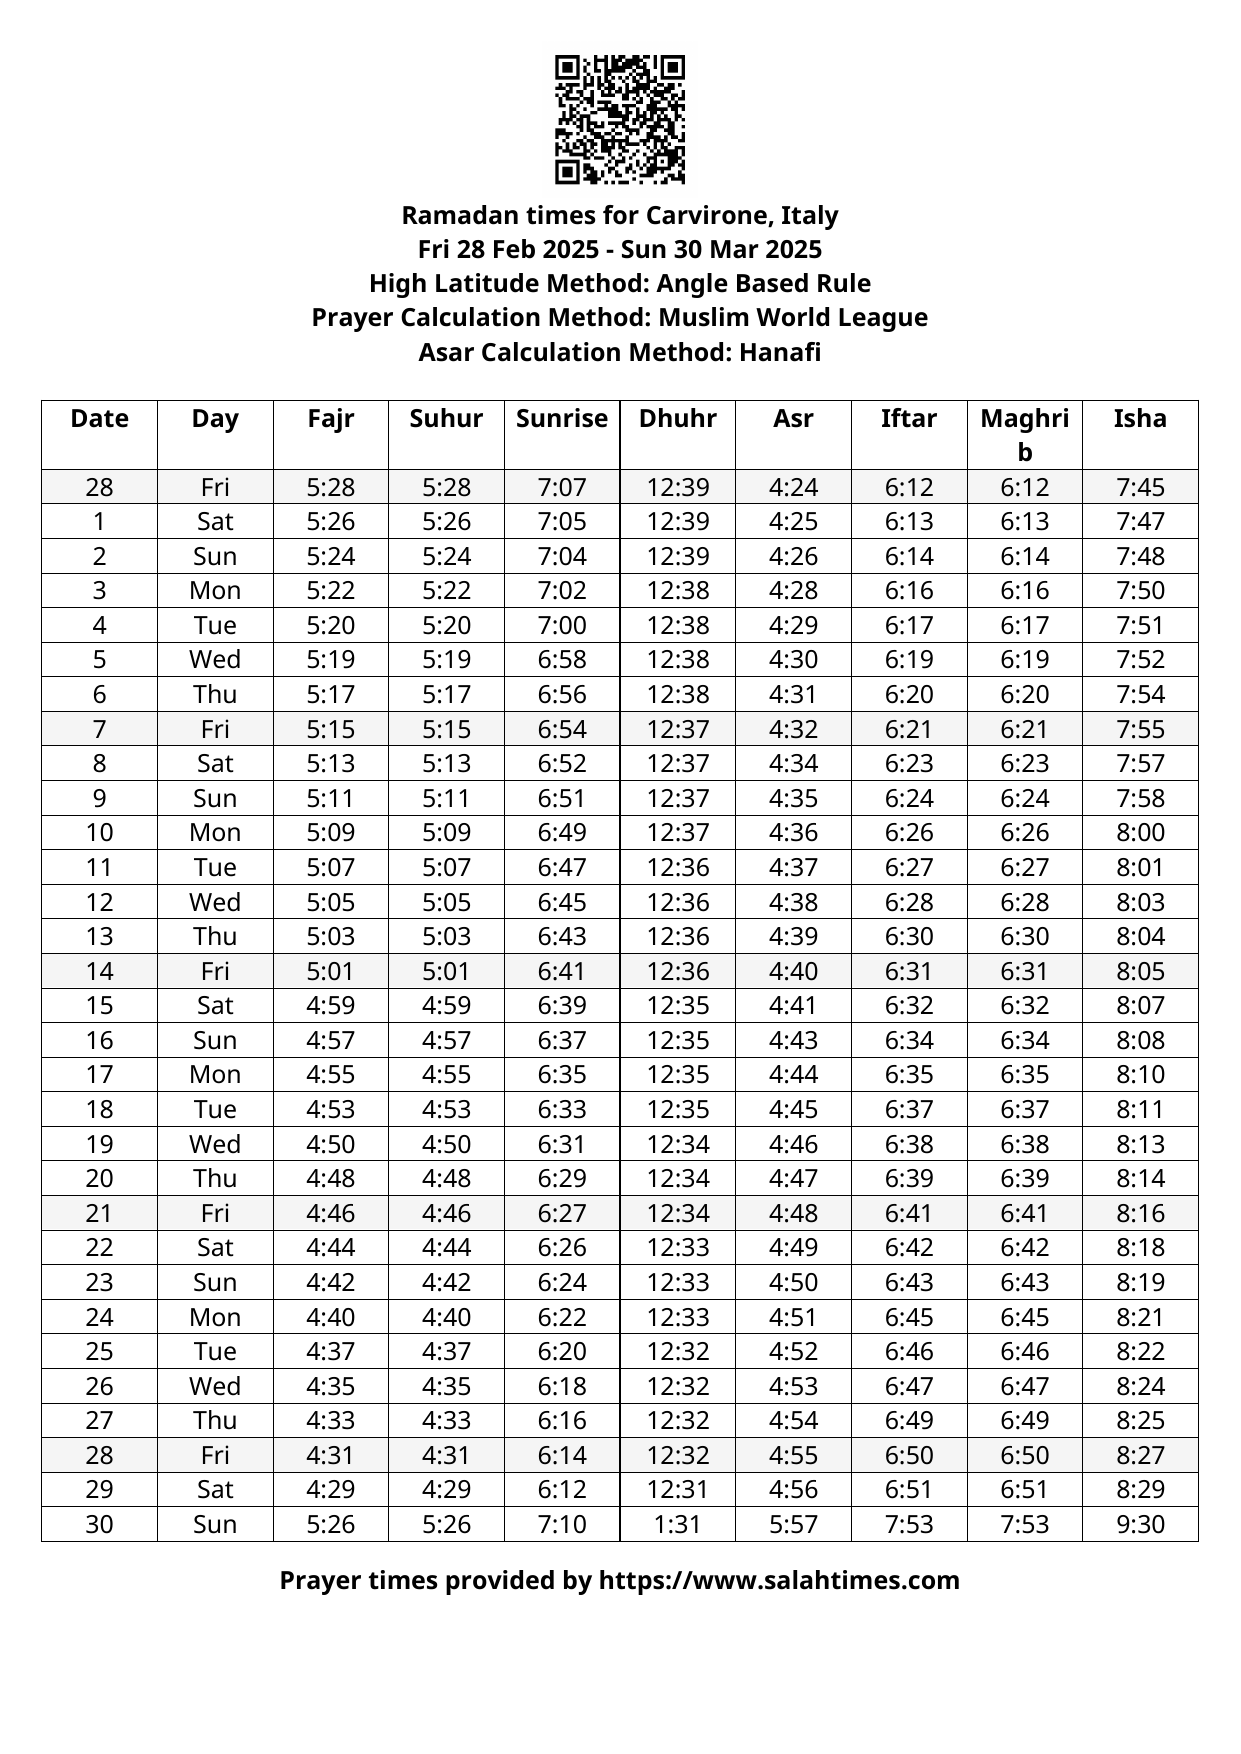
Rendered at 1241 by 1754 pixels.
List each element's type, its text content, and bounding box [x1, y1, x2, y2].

table_cell 4:48 [389, 1161, 504, 1195]
table_cell 4:57 [389, 1023, 504, 1057]
table_cell 7:54 [1083, 677, 1198, 711]
table_cell 10 [42, 816, 157, 849]
table_cell 6:41 [968, 1196, 1082, 1229]
table_cell Tue [158, 1334, 273, 1368]
table_cell 8:18 [1083, 1231, 1198, 1264]
table_cell 4:45 [736, 1092, 851, 1126]
table_cell 12:31 [621, 1473, 735, 1506]
table_cell 5:07 [389, 850, 504, 884]
table_cell 12:37 [621, 712, 735, 745]
table_cell 4:29 [274, 1473, 388, 1506]
table_cell 4:37 [274, 1334, 388, 1368]
table_cell 12:36 [621, 954, 735, 987]
table_cell 12:35 [621, 989, 735, 1022]
table_cell 5:28 [274, 470, 388, 503]
table_cell 6:41 [852, 1196, 967, 1229]
table_cell 7:48 [1083, 539, 1198, 572]
text Prayer Calculation Method: Muslim World League [42, 300, 1198, 334]
table_cell 13 [42, 919, 157, 953]
table_header Isha [1083, 401, 1198, 469]
table_cell Tue [158, 1092, 273, 1126]
table_cell 5:19 [274, 643, 388, 676]
table_cell 5:07 [274, 850, 388, 884]
table_cell Fri [158, 712, 273, 745]
table_cell 6:27 [968, 850, 1082, 884]
table_cell Sun [158, 539, 273, 572]
table_cell 22 [42, 1231, 157, 1264]
table_cell 12:35 [621, 1058, 735, 1091]
table_cell 26 [42, 1369, 157, 1402]
table_cell Mon [158, 1058, 273, 1091]
table_cell 6:17 [852, 608, 967, 642]
table_cell 12:38 [621, 677, 735, 711]
table_cell 7:02 [505, 574, 619, 607]
table_cell 6:20 [505, 1334, 619, 1368]
table_cell 6:29 [505, 1161, 619, 1195]
table_cell 6:27 [505, 1196, 619, 1229]
table_cell 25 [42, 1334, 157, 1368]
table_cell Fri [158, 470, 273, 503]
table_cell 6:51 [852, 1473, 967, 1506]
table_cell 6 [42, 677, 157, 711]
table_cell 4 [42, 608, 157, 642]
table_cell 8:29 [1083, 1473, 1198, 1506]
text Prayer times provided by https://www.salahtimes.com [42, 1563, 1198, 1597]
table_cell 5:26 [274, 504, 388, 538]
table_cell 5:05 [389, 885, 504, 918]
table_cell 6:26 [852, 816, 967, 849]
table_cell 8:00 [1083, 816, 1198, 849]
table_cell 6:24 [852, 781, 967, 814]
table_cell 6:54 [505, 712, 619, 745]
table_cell Sun [158, 1023, 273, 1057]
table_cell 6:45 [968, 1300, 1082, 1333]
table_cell Sat [158, 1473, 273, 1506]
table_cell Sat [158, 504, 273, 538]
table_cell 4:37 [389, 1334, 504, 1368]
table_cell 7:45 [1083, 470, 1198, 503]
table_cell 6:30 [968, 919, 1082, 953]
table_cell 8:04 [1083, 919, 1198, 953]
table_cell 16 [42, 1023, 157, 1057]
table_cell 20 [42, 1161, 157, 1195]
table_cell 4:53 [736, 1369, 851, 1402]
table_cell 12:33 [621, 1300, 735, 1333]
table_cell 4:51 [736, 1300, 851, 1333]
table_cell 4:24 [736, 470, 851, 503]
table_cell 12:32 [621, 1369, 735, 1402]
table_cell 6:46 [968, 1334, 1082, 1368]
table_cell 6:51 [505, 781, 619, 814]
table_cell 4:52 [736, 1334, 851, 1368]
table_cell 7:07 [505, 470, 619, 503]
table_cell 15 [42, 989, 157, 1022]
table_cell 5:26 [274, 1507, 388, 1541]
table_cell 4:32 [736, 712, 851, 745]
table_cell 6:27 [852, 850, 967, 884]
table_cell 12:38 [621, 608, 735, 642]
table_cell 6:35 [852, 1058, 967, 1091]
table_cell 30 [42, 1507, 157, 1541]
table_cell 21 [42, 1196, 157, 1229]
table_cell 5:57 [736, 1507, 851, 1541]
table_cell 7:04 [505, 539, 619, 572]
table_cell 6:58 [505, 643, 619, 676]
table_cell 12:34 [621, 1161, 735, 1195]
picture [542, 41, 699, 198]
table_header Fajr [274, 401, 388, 469]
table_cell 6:14 [505, 1438, 619, 1472]
table_cell 6:47 [505, 850, 619, 884]
table_header Date [42, 401, 157, 469]
table_cell 8:24 [1083, 1369, 1198, 1402]
table_cell 4:30 [736, 643, 851, 676]
table_header Dhuhr [621, 401, 735, 469]
table_cell 4:42 [389, 1265, 504, 1299]
table_cell 6:52 [505, 746, 619, 780]
table_cell 6:34 [968, 1023, 1082, 1057]
table_cell Tue [158, 850, 273, 884]
table_cell 12:33 [621, 1265, 735, 1299]
table_cell 4:26 [736, 539, 851, 572]
table_cell 4:47 [736, 1161, 851, 1195]
table_cell 8:08 [1083, 1023, 1198, 1057]
table_cell 8:16 [1083, 1196, 1198, 1229]
table_cell 6:49 [505, 816, 619, 849]
table_cell 6:45 [505, 885, 619, 918]
table_cell Mon [158, 1300, 273, 1333]
table_cell 4:35 [736, 781, 851, 814]
table_cell 5:05 [274, 885, 388, 918]
table_cell 6:35 [505, 1058, 619, 1091]
table_cell 12:32 [621, 1438, 735, 1472]
table_cell Thu [158, 677, 273, 711]
table_cell 4:44 [274, 1231, 388, 1264]
table_cell Sat [158, 1231, 273, 1264]
table_cell 4:35 [389, 1369, 504, 1402]
table_cell 5:22 [389, 574, 504, 607]
table_cell 4:33 [389, 1404, 504, 1437]
table_cell 4:43 [736, 1023, 851, 1057]
table_cell 4:40 [736, 954, 851, 987]
table_cell 6:37 [852, 1092, 967, 1126]
table_cell 6:32 [968, 989, 1082, 1022]
table_cell Wed [158, 1369, 273, 1402]
table_cell 4:50 [274, 1127, 388, 1160]
table_cell 7 [42, 712, 157, 745]
table_cell 4:50 [736, 1265, 851, 1299]
table_cell 27 [42, 1404, 157, 1437]
table_cell 12:37 [621, 816, 735, 849]
table_cell 5:13 [274, 746, 388, 780]
table_cell 6:51 [968, 1473, 1082, 1506]
table_cell 7:58 [1083, 781, 1198, 814]
table_cell 4:53 [274, 1092, 388, 1126]
table_cell 12:37 [621, 781, 735, 814]
table_cell 5:28 [389, 470, 504, 503]
table_cell Fri [158, 1196, 273, 1229]
table_cell 6:46 [852, 1334, 967, 1368]
table_cell 6:26 [968, 816, 1082, 849]
table_cell 6:13 [852, 504, 967, 538]
table_cell 28 [42, 1438, 157, 1472]
table_cell 4:28 [736, 574, 851, 607]
table_cell 12:38 [621, 643, 735, 676]
table_cell 7:53 [852, 1507, 967, 1541]
table_cell 24 [42, 1300, 157, 1333]
table_cell 6:24 [968, 781, 1082, 814]
table_cell 12:39 [621, 539, 735, 572]
table_cell 9 [42, 781, 157, 814]
table_cell 4:50 [389, 1127, 504, 1160]
table_cell 7:47 [1083, 504, 1198, 538]
table_cell 6:26 [505, 1231, 619, 1264]
table_cell Thu [158, 1404, 273, 1437]
table_cell 6:39 [505, 989, 619, 1022]
table_cell 6:20 [968, 677, 1082, 711]
table_cell 8:14 [1083, 1161, 1198, 1195]
table_cell 5:22 [274, 574, 388, 607]
text Fri 28 Feb 2025 - Sun 30 Mar 2025 [42, 232, 1198, 266]
table_cell 8:01 [1083, 850, 1198, 884]
table_cell 6:35 [968, 1058, 1082, 1091]
table_cell 12 [42, 885, 157, 918]
table_cell 3 [42, 574, 157, 607]
table_cell 6:39 [968, 1161, 1082, 1195]
table_cell 5:19 [389, 643, 504, 676]
table_cell 5:01 [389, 954, 504, 987]
table_cell 6:21 [852, 712, 967, 745]
table_cell Wed [158, 885, 273, 918]
table_cell 7:53 [968, 1507, 1082, 1541]
table_cell 6:47 [852, 1369, 967, 1402]
table_cell 4:35 [274, 1369, 388, 1402]
table_cell 18 [42, 1092, 157, 1126]
table_cell 6:22 [505, 1300, 619, 1333]
table_cell 4:53 [389, 1092, 504, 1126]
table_cell 4:33 [274, 1404, 388, 1437]
table_cell 4:55 [389, 1058, 504, 1091]
table_cell 8:10 [1083, 1058, 1198, 1091]
table_cell 12:38 [621, 574, 735, 607]
table_header Maghrib [968, 401, 1082, 469]
table_cell 6:42 [852, 1231, 967, 1264]
table_header Sunrise [505, 401, 619, 469]
table_cell 6:50 [852, 1438, 967, 1472]
table_cell 6:12 [505, 1473, 619, 1506]
table_cell 4:31 [389, 1438, 504, 1472]
table_cell 6:43 [968, 1265, 1082, 1299]
table_cell 4:48 [274, 1161, 388, 1195]
table_cell 14 [42, 954, 157, 987]
table_cell 8:03 [1083, 885, 1198, 918]
table_cell 4:59 [274, 989, 388, 1022]
table_cell Wed [158, 643, 273, 676]
table_cell 6:12 [852, 470, 967, 503]
table_cell 4:57 [274, 1023, 388, 1057]
table_cell 4:40 [389, 1300, 504, 1333]
table_cell 5 [42, 643, 157, 676]
table_cell 12:39 [621, 470, 735, 503]
table_cell 12:35 [621, 1023, 735, 1057]
table_cell 7:10 [505, 1507, 619, 1541]
table_cell 4:38 [736, 885, 851, 918]
table_cell 4:36 [736, 816, 851, 849]
table_cell 6:43 [505, 919, 619, 953]
table_cell 5:15 [389, 712, 504, 745]
table_cell 6:16 [968, 574, 1082, 607]
table_cell 5:20 [274, 608, 388, 642]
table_cell 7:51 [1083, 608, 1198, 642]
table_cell 12:33 [621, 1231, 735, 1264]
table_cell Mon [158, 574, 273, 607]
table_cell 6:19 [968, 643, 1082, 676]
table_cell 8:21 [1083, 1300, 1198, 1333]
table_cell 8:19 [1083, 1265, 1198, 1299]
table_cell 6:21 [968, 712, 1082, 745]
table_cell 6:56 [505, 677, 619, 711]
table_cell Fri [158, 954, 273, 987]
table_cell 5:17 [389, 677, 504, 711]
table_cell 6:16 [852, 574, 967, 607]
table_cell 5:11 [274, 781, 388, 814]
table_cell 4:29 [389, 1473, 504, 1506]
table_cell 6:24 [505, 1265, 619, 1299]
table_cell 12:36 [621, 850, 735, 884]
table_cell 6:14 [852, 539, 967, 572]
table_cell 8:05 [1083, 954, 1198, 987]
table_cell 5:17 [274, 677, 388, 711]
table_cell 7:52 [1083, 643, 1198, 676]
table_cell 4:39 [736, 919, 851, 953]
table_cell 4:46 [274, 1196, 388, 1229]
table_cell 6:37 [505, 1023, 619, 1057]
table_header Iftar [852, 401, 967, 469]
table_cell 4:42 [274, 1265, 388, 1299]
table_cell 6:50 [968, 1438, 1082, 1472]
table_cell 7:57 [1083, 746, 1198, 780]
table_cell 1 [42, 504, 157, 538]
table_cell 23 [42, 1265, 157, 1299]
table_cell 5:26 [389, 504, 504, 538]
table_cell 4:25 [736, 504, 851, 538]
table_cell 5:03 [389, 919, 504, 953]
table_header Day [158, 401, 273, 469]
table_cell Thu [158, 1161, 273, 1195]
table_cell 6:16 [505, 1404, 619, 1437]
table_cell 12:39 [621, 504, 735, 538]
table_cell 12:36 [621, 885, 735, 918]
table_cell Thu [158, 919, 273, 953]
table_cell Sun [158, 781, 273, 814]
table_cell 6:14 [968, 539, 1082, 572]
table_cell 4:41 [736, 989, 851, 1022]
table_cell 4:40 [274, 1300, 388, 1333]
table_cell 6:20 [852, 677, 967, 711]
table_cell Sat [158, 746, 273, 780]
table_cell 8:25 [1083, 1404, 1198, 1437]
table_cell 12:32 [621, 1334, 735, 1368]
table_cell 5:24 [389, 539, 504, 572]
table_cell 5:09 [274, 816, 388, 849]
table_cell 8:11 [1083, 1092, 1198, 1126]
table_cell 4:59 [389, 989, 504, 1022]
text High Latitude Method: Angle Based Rule [42, 266, 1198, 300]
table_cell 12:32 [621, 1404, 735, 1437]
table_cell 12:34 [621, 1127, 735, 1160]
table_cell 5:20 [389, 608, 504, 642]
table_cell 4:49 [736, 1231, 851, 1264]
table_cell 12:37 [621, 746, 735, 780]
table_cell 6:12 [968, 470, 1082, 503]
table_cell 12:36 [621, 919, 735, 953]
text Ramadan times for Carvirone, Italy [42, 198, 1198, 232]
table_cell 6:23 [968, 746, 1082, 780]
table_cell 5:24 [274, 539, 388, 572]
table_cell 19 [42, 1127, 157, 1160]
table_cell 6:31 [968, 954, 1082, 987]
table_cell Sun [158, 1265, 273, 1299]
table_cell 6:30 [852, 919, 967, 953]
table_cell 6:39 [852, 1161, 967, 1195]
table_cell 6:43 [852, 1265, 967, 1299]
table_cell 6:33 [505, 1092, 619, 1126]
table_cell 11 [42, 850, 157, 884]
text Asar Calculation Method: Hanafi [42, 334, 1198, 368]
table_cell 6:32 [852, 989, 967, 1022]
table_cell 6:13 [968, 504, 1082, 538]
table_cell 4:56 [736, 1473, 851, 1506]
table_header Asr [736, 401, 851, 469]
table_cell 5:15 [274, 712, 388, 745]
table_cell 9:30 [1083, 1507, 1198, 1541]
table_cell 6:34 [852, 1023, 967, 1057]
table_cell 4:34 [736, 746, 851, 780]
table_cell 6:31 [505, 1127, 619, 1160]
table_cell 4:31 [736, 677, 851, 711]
table_cell 4:46 [736, 1127, 851, 1160]
table_cell 5:09 [389, 816, 504, 849]
table_cell 8:22 [1083, 1334, 1198, 1368]
table_cell Wed [158, 1127, 273, 1160]
table_cell 12:34 [621, 1196, 735, 1229]
table_cell 4:44 [736, 1058, 851, 1091]
table_header Suhur [389, 401, 504, 469]
table_cell 4:54 [736, 1404, 851, 1437]
table_cell Tue [158, 608, 273, 642]
table_cell 6:47 [968, 1369, 1082, 1402]
table_cell 17 [42, 1058, 157, 1091]
table_cell 5:11 [389, 781, 504, 814]
table_cell 5:03 [274, 919, 388, 953]
table_cell 8:27 [1083, 1438, 1198, 1472]
table_cell 5:01 [274, 954, 388, 987]
table_cell 8:07 [1083, 989, 1198, 1022]
table_cell 4:31 [274, 1438, 388, 1472]
table_cell Fri [158, 1438, 273, 1472]
table_cell 6:41 [505, 954, 619, 987]
table_cell 4:29 [736, 608, 851, 642]
table_cell 6:49 [852, 1404, 967, 1437]
table_cell 6:28 [852, 885, 967, 918]
table_cell 6:17 [968, 608, 1082, 642]
table_cell 6:37 [968, 1092, 1082, 1126]
table_cell 6:18 [505, 1369, 619, 1402]
table_cell 6:38 [968, 1127, 1082, 1160]
table_cell 29 [42, 1473, 157, 1506]
table_cell 6:28 [968, 885, 1082, 918]
table_cell 4:48 [736, 1196, 851, 1229]
table_cell 6:23 [852, 746, 967, 780]
table_cell 4:55 [274, 1058, 388, 1091]
table_cell 7:55 [1083, 712, 1198, 745]
table_cell 6:19 [852, 643, 967, 676]
table_cell 7:50 [1083, 574, 1198, 607]
table_cell 8:13 [1083, 1127, 1198, 1160]
table_cell 6:38 [852, 1127, 967, 1160]
table_cell 6:42 [968, 1231, 1082, 1264]
table_cell 7:05 [505, 504, 619, 538]
table_cell 5:13 [389, 746, 504, 780]
table_cell 6:31 [852, 954, 967, 987]
table_cell 4:55 [736, 1438, 851, 1472]
table_cell 2 [42, 539, 157, 572]
table_cell 5:26 [389, 1507, 504, 1541]
table_cell 6:49 [968, 1404, 1082, 1437]
table_cell 4:44 [389, 1231, 504, 1264]
table_cell 12:35 [621, 1092, 735, 1126]
table_cell 8 [42, 746, 157, 780]
table_cell Sat [158, 989, 273, 1022]
table_cell Mon [158, 816, 273, 849]
table_cell 4:37 [736, 850, 851, 884]
table_cell 6:45 [852, 1300, 967, 1333]
table_cell 28 [42, 470, 157, 503]
table_cell 7:00 [505, 608, 619, 642]
table_cell 1:31 [621, 1507, 735, 1541]
table_cell 4:46 [389, 1196, 504, 1229]
table_cell Sun [158, 1507, 273, 1541]
